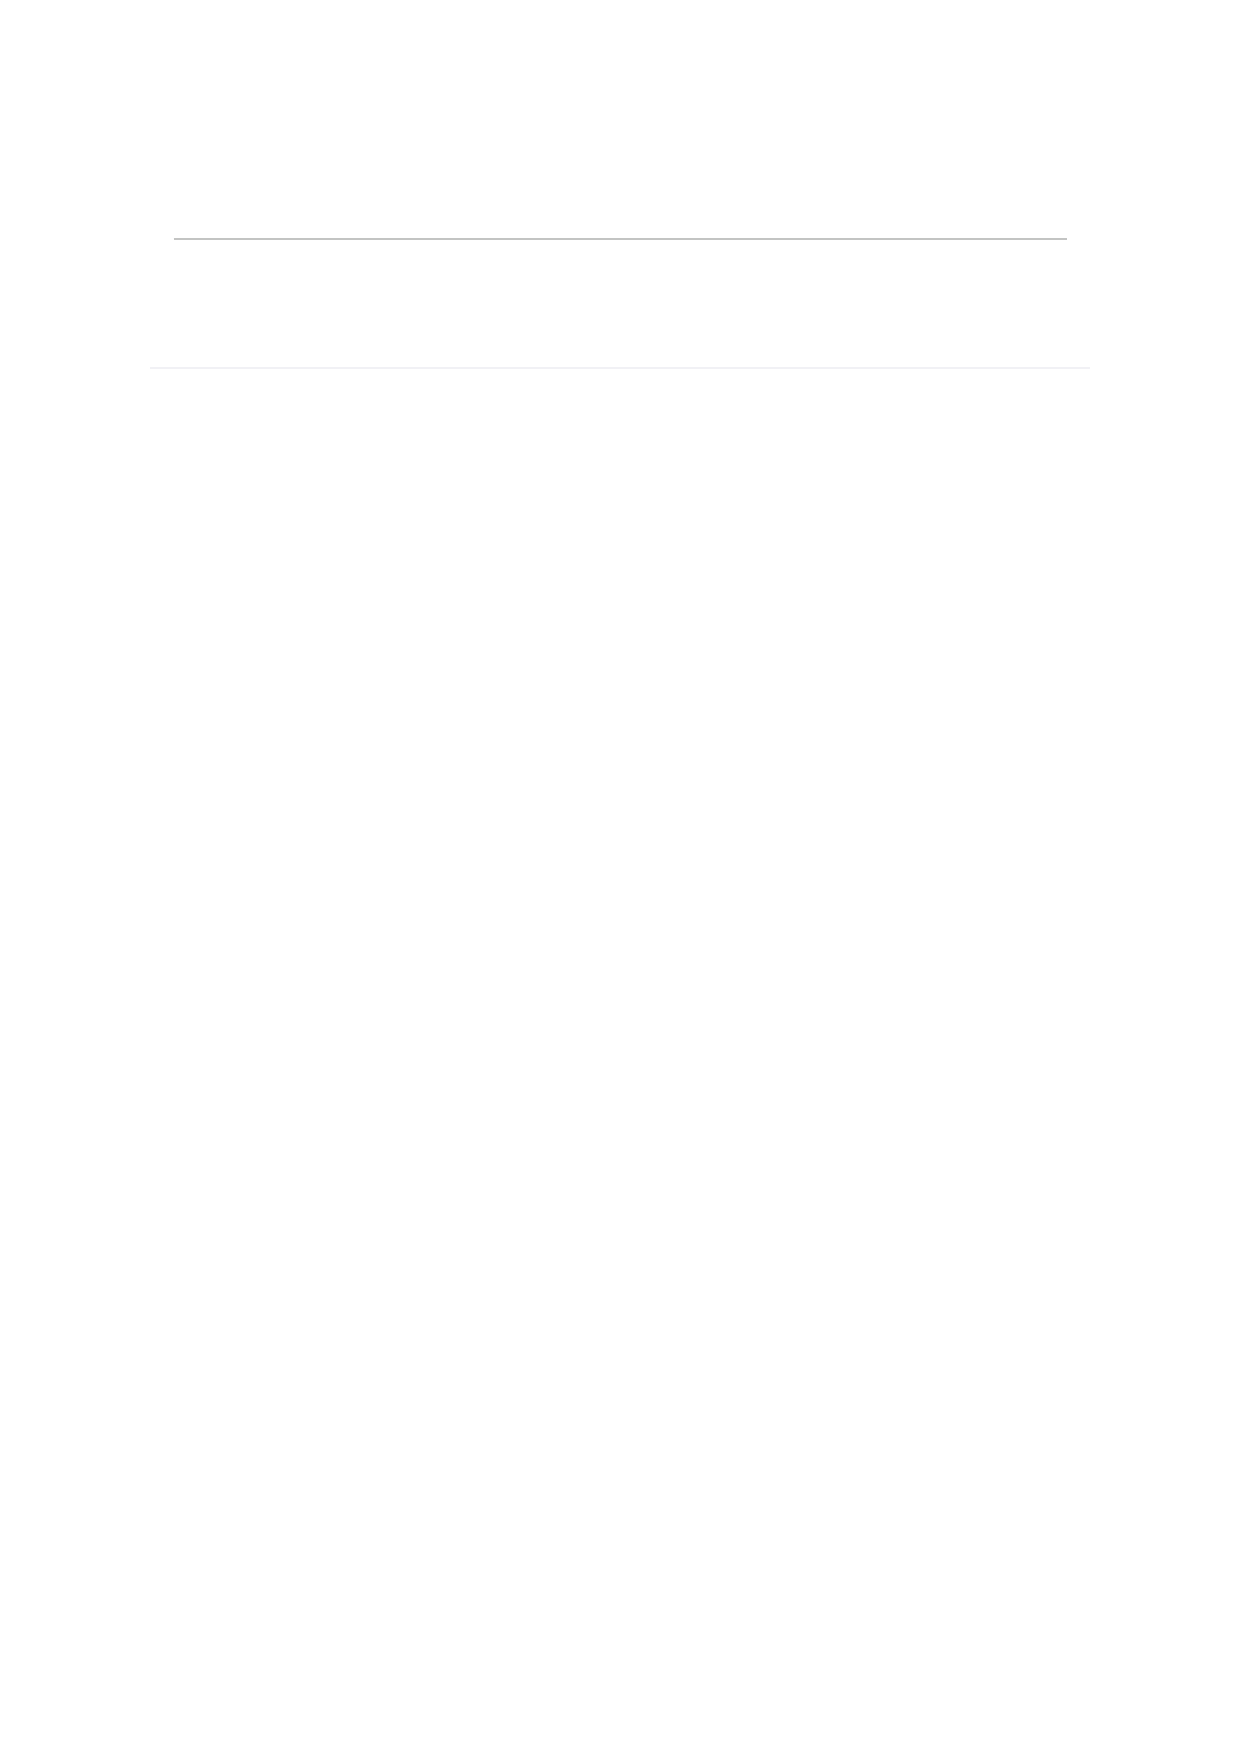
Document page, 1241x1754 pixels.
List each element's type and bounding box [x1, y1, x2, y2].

table_header [150, 150, 1090, 310]
